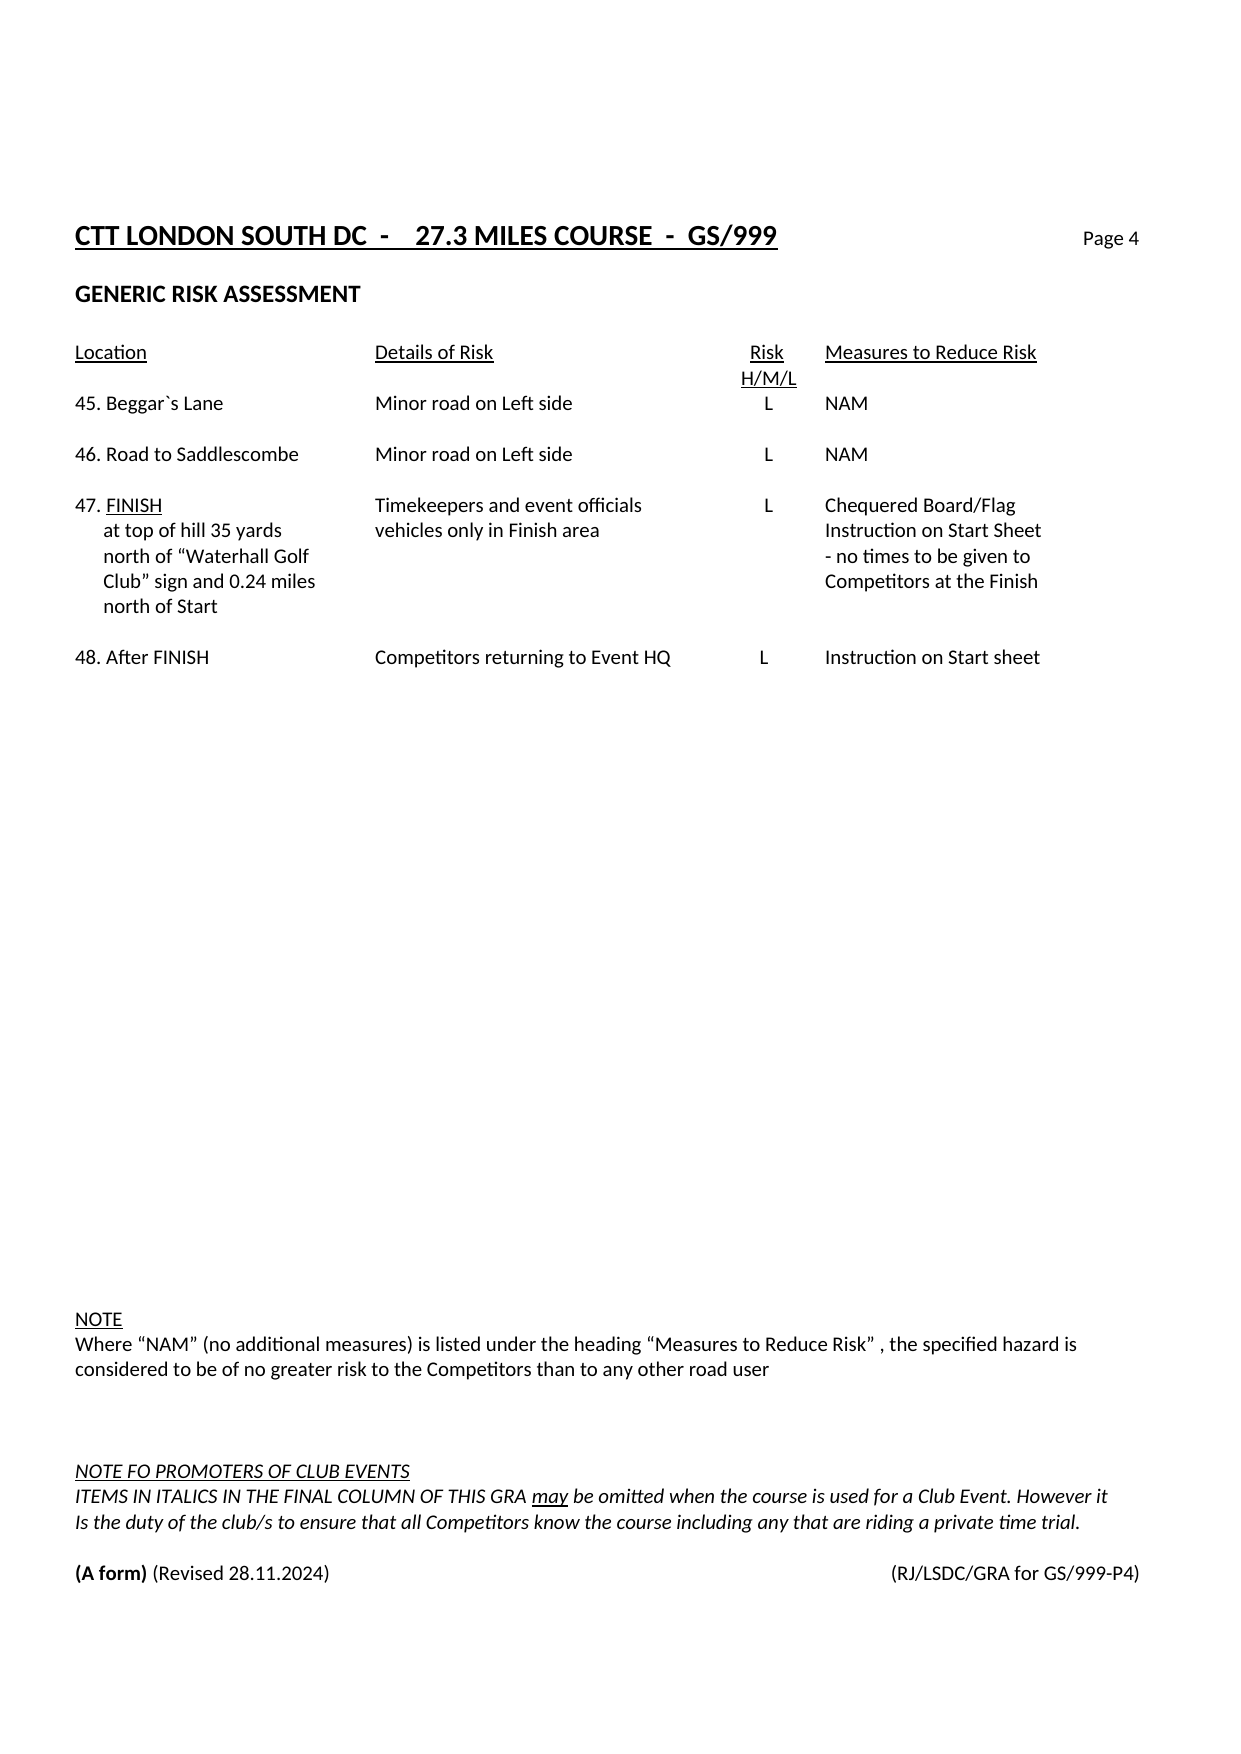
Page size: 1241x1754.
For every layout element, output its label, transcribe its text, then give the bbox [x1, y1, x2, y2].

text NOTE FO PROMOTERS OF CLUB EVENTS [75, 1458, 1165, 1484]
text north of Start [75, 594, 1165, 619]
text north of “Waterhall Golf - no times to be given to [75, 543, 1165, 568]
text CTT LONDON SOUTH DC - 27.3 MILES COURSE - GS/999 Page 4 [75, 217, 1165, 253]
text 45. Beggar`s Lane Minor road on Left side L NAM [75, 390, 1165, 416]
text considered to be of no greater risk to the Competitors than to any other road user [75, 1357, 1165, 1382]
text 46. Road to Saddlescombe Minor road on Left side L NAM [75, 441, 1165, 467]
text H/M/L [75, 365, 1165, 390]
text Club” sign and 0.24 miles Competitors at the Finish [75, 568, 1165, 594]
text Where “NAM” (no additional measures) is listed under the heading “Measures to Reduce Risk” , the specified hazard is [75, 1331, 1165, 1357]
text 47. FINISH Timekeepers and event officials L Chequered Board/Flag [75, 492, 1165, 517]
text Location Details of Risk Risk Measures to Reduce Risk [75, 339, 1165, 365]
text at top of hill 35 yards vehicles only in Finish area Instruction on Start Sheet [75, 517, 1165, 543]
text (A form) (Revised 28.11.2024) (RJ/LSDC/GRA for GS/999-P4) [75, 1560, 1165, 1585]
text NOTE [75, 1306, 1165, 1331]
text GENERIC RISK ASSESSMENT [75, 278, 1165, 309]
text Is the duty of the club/s to ensure that all Competitors know the course including any that are riding a private time trial. [75, 1509, 1165, 1534]
text ITEMS IN ITALICS IN THE FINAL COLUMN OF THIS GRA may be omitted when the course is used for a Club Event. However it [75, 1484, 1165, 1509]
text 48. After FINISH Competitors returning to Event HQ L Instruction on Start sheet [75, 644, 1165, 670]
